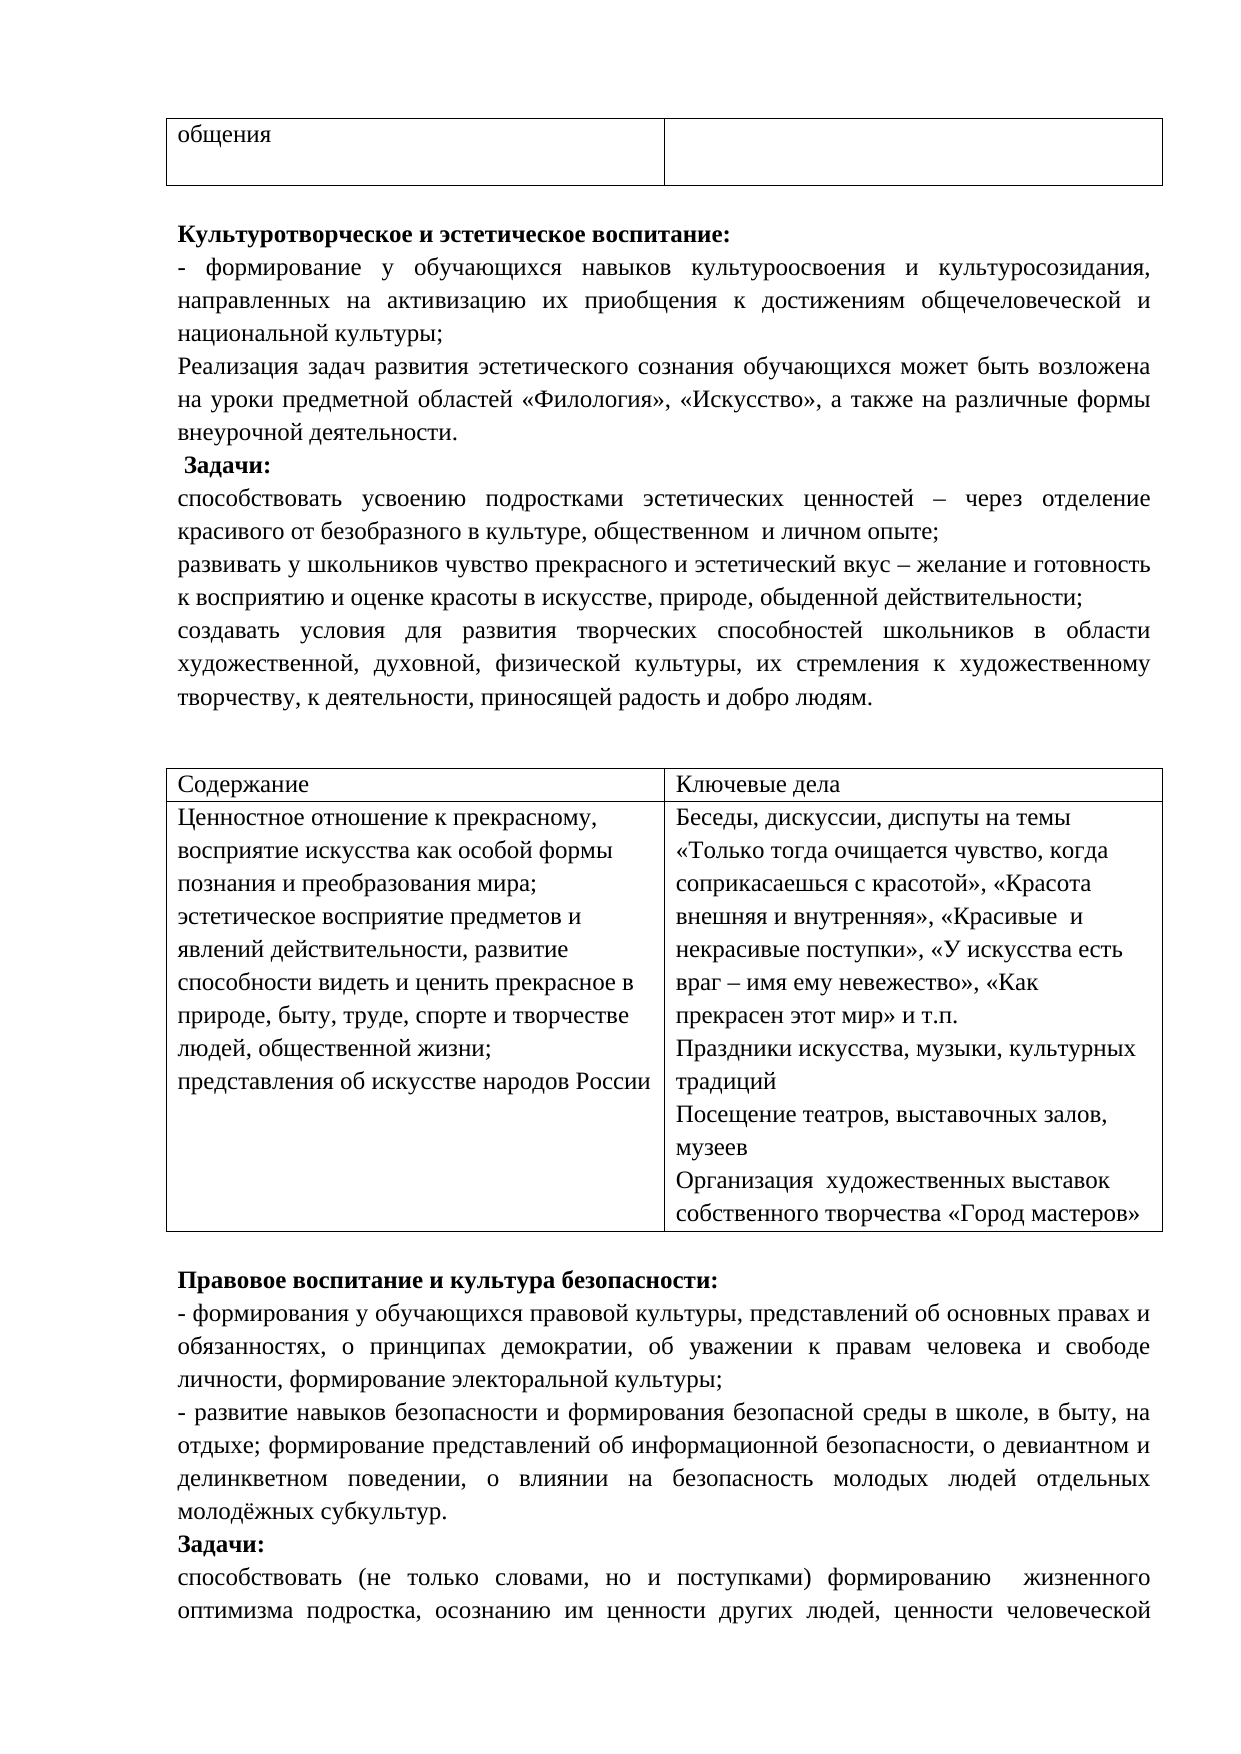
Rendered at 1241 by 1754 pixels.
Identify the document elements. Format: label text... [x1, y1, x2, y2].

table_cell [665, 119, 1162, 185]
text способствовать усвоению подростками эстетических ценностей – через отделение красивого от безобразного в культуре, общественном и личном опыте; [177, 483, 1152, 545]
text - формирования у обучающихся правовой культуры, представлений об основных правах и обязанностях, о принципах демократии, об уважении к правам человека и свободе личности, формирование электоральной культуры; [177, 1298, 1152, 1393]
text - развитие навыков безопасности и формирования безопасной среды в школе, в быту, на отдыхе; формирование представлений об информационной безопасности, о девиантном и делинкветном поведении, о влиянии на безопасность молодых людей отдельных молодёжных субкультур. [177, 1397, 1152, 1525]
table_header Содержание [167, 769, 664, 801]
text Культуротворческое и эстетическое воспитание: [177, 219, 1152, 248]
text Задачи: [177, 1529, 1152, 1558]
table_header Ключевые дела [665, 769, 1162, 801]
table_cell Беседы, дискуссии, диспуты на темы «Только тогда очищается чувство, когда соприкасаешься с красотой», «Красота внешняя и внутренняя», «Красивые и некрасивые поступки», «У искусства есть враг – имя ему невежество», «Как прекрасен этот мир» и т.п. Праздники искусства, музыки, культурных традиций Посещение театров, выставочных залов, музеев Организация художественных выставок собственного творчества «Город мастеров» [665, 802, 1162, 1231]
text развивать у школьников чувство прекрасного и эстетический вкус – желание и готовность к восприятию и оценке красоты в искусстве, природе, обыденной действительности; [177, 549, 1152, 611]
text - формирование у обучающихся навыков культуроосвоения и культуросозидания, направленных на активизацию их приобщения к достижениям общечеловеческой и национальной культуры; [177, 252, 1152, 347]
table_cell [167, 119, 664, 185]
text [177, 1562, 1152, 1624]
text Правовое воспитание и культура безопасности: [177, 1265, 1152, 1294]
text Реализация задач развития эстетического сознания обучающихся может быть возложена на уроки предметной областей «Филология», «Искусство», а также на различные формы внеурочной деятельности. [177, 351, 1152, 446]
table_cell Ценностное отношение к прекрасному, восприятие искусства как особой формы познания и преобразования мира; эстетическое восприятие предметов и явлений действительности, развитие способности видеть и ценить прекрасное в природе, быту, труде, спорте и творчестве людей, общественной жизни; представления об искусстве народов России [167, 802, 664, 1231]
text создавать условия для развития творческих способностей школьников в области художественной, духовной, физической культуры, их стремления к художественному творчеству, к деятельности, приносящей радость и добро людям. [177, 616, 1152, 710]
text Задачи: [177, 450, 1152, 479]
